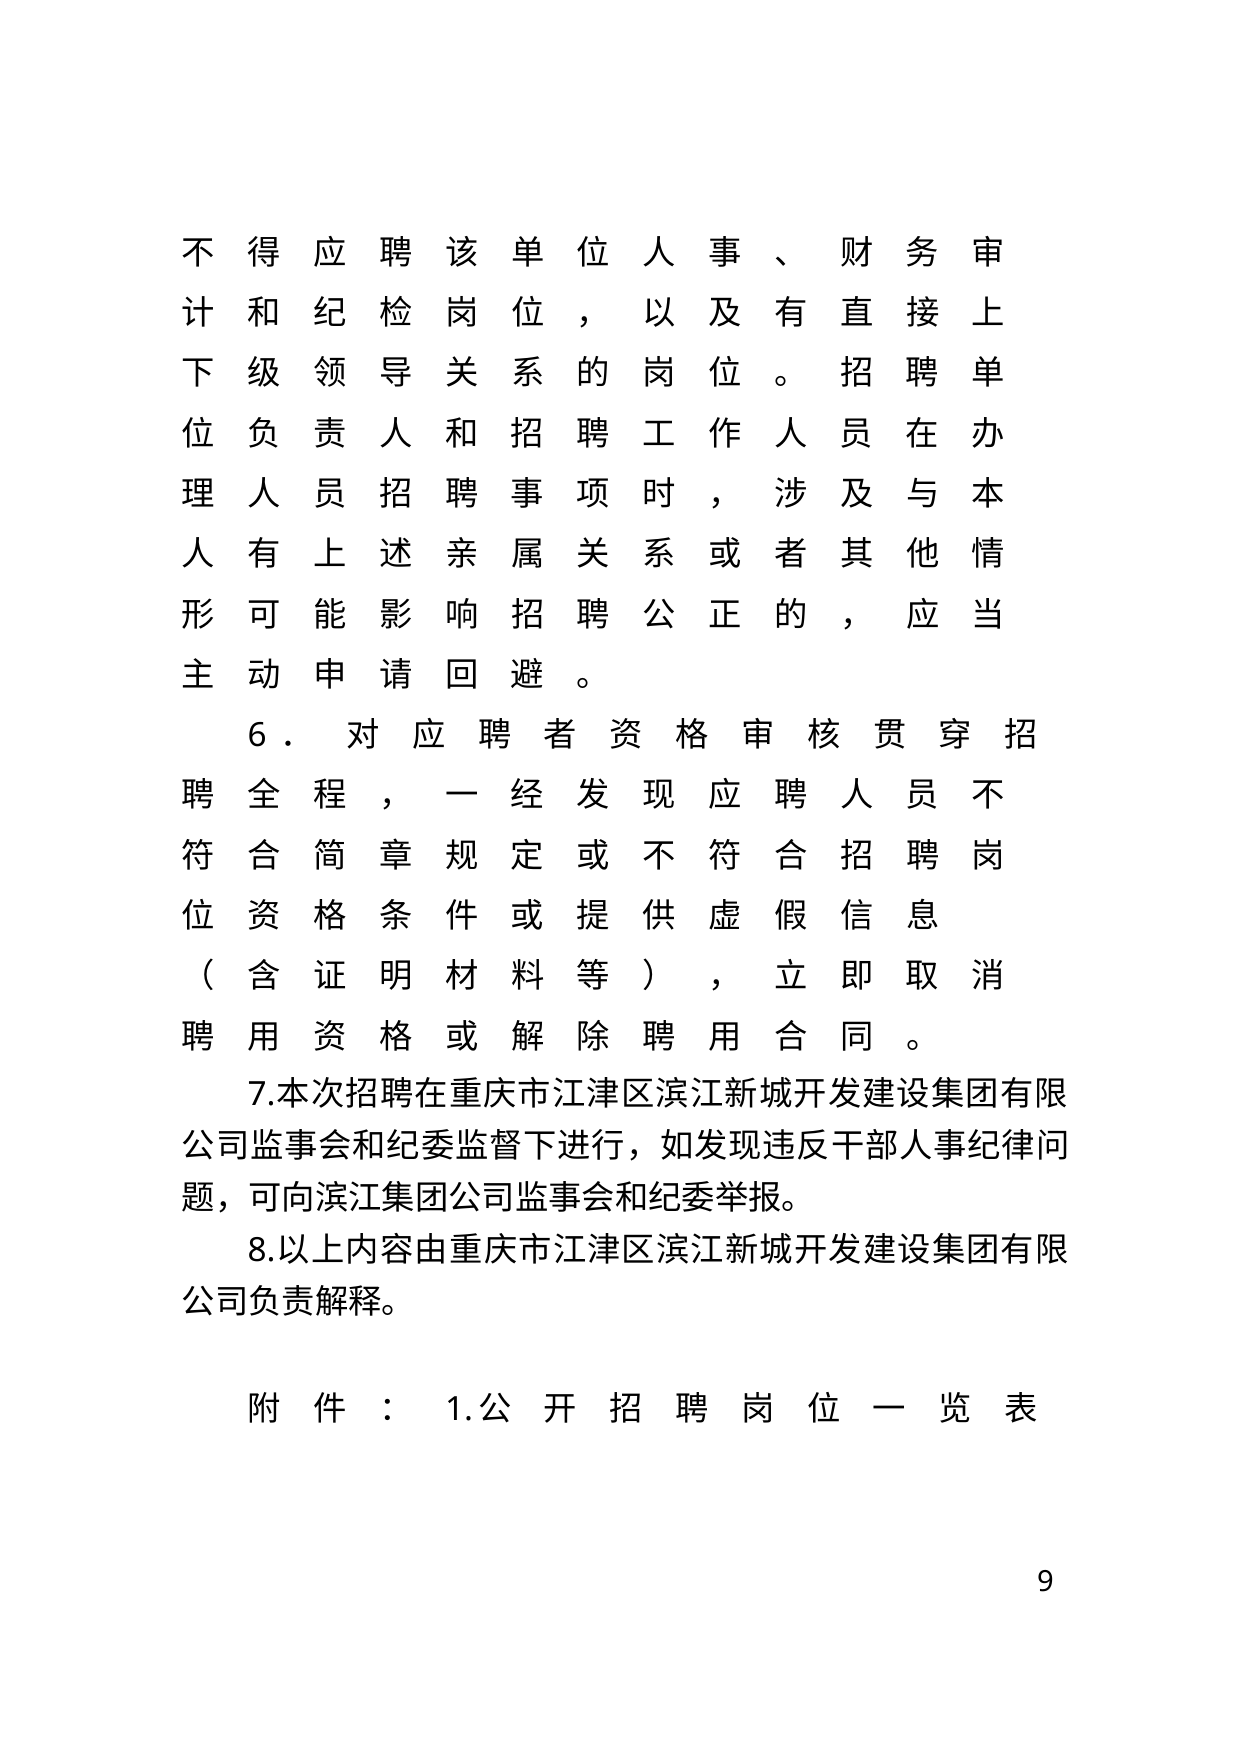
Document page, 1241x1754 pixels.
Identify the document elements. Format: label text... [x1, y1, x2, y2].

text 8.以上内容由重庆市江津区滨江新城开发建设集团有限公司负责解释。 [182, 1220, 1070, 1324]
text 6．对应聘者资格审核贯穿招聘全程，一经发现应聘人员不符合简章规定或不符合招聘岗位资格条件或提供虚假信息（含证明材料等），立即取消聘用资格或解除聘用合同。 [182, 702, 1070, 1064]
text 附件：1.公开招聘岗位一览表 [182, 1376, 1070, 1437]
text 7.本次招聘在重庆市江津区滨江新城开发建设集团有限公司监事会和纪委监督下进行，如发现违反干部人事纪律问题，可向滨江集团公司监事会和纪委举报。 [182, 1064, 1070, 1220]
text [182, 219, 1070, 702]
